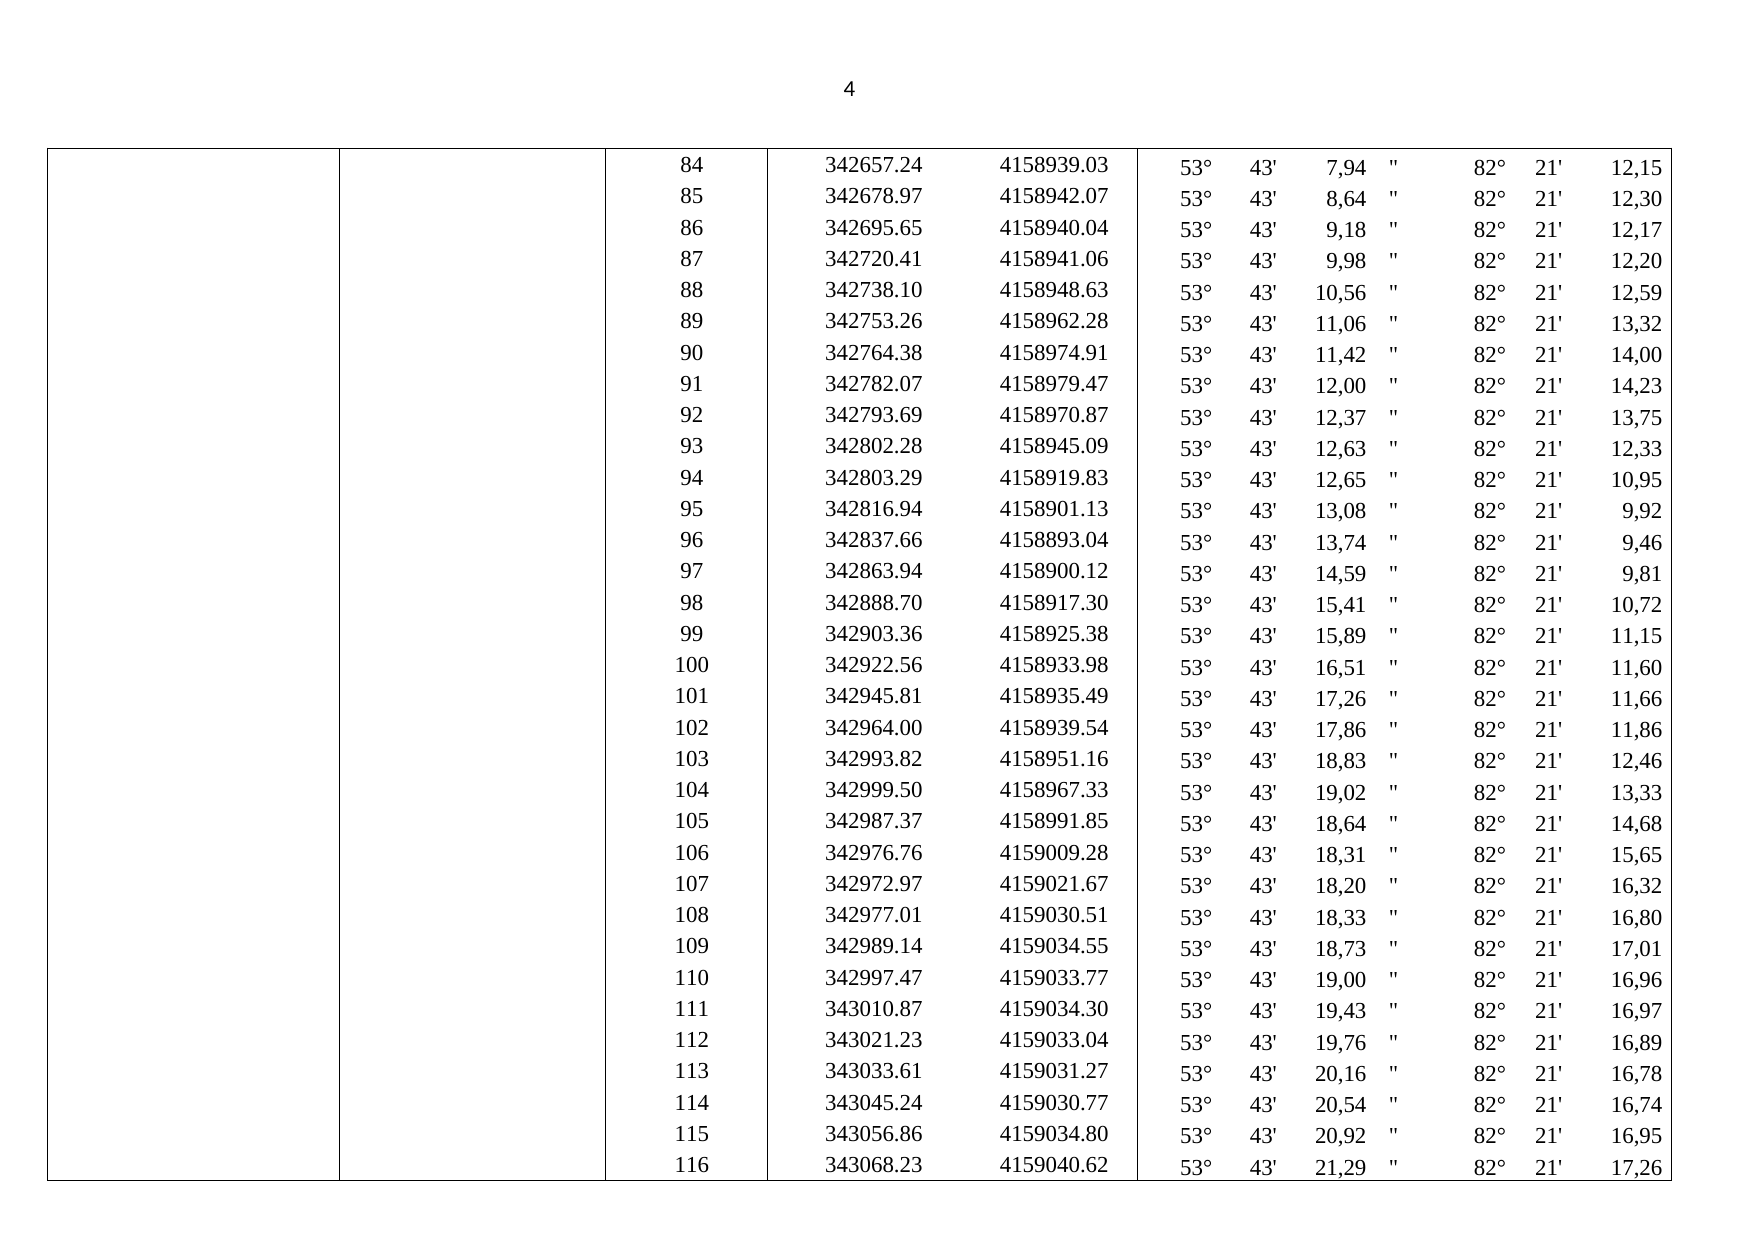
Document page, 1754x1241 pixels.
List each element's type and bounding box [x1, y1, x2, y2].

table_cell [48, 149, 339, 1180]
table_cell [340, 149, 605, 1180]
table_cell [1138, 149, 1671, 1180]
table_cell [606, 149, 767, 1180]
table_cell [768, 149, 1137, 1180]
